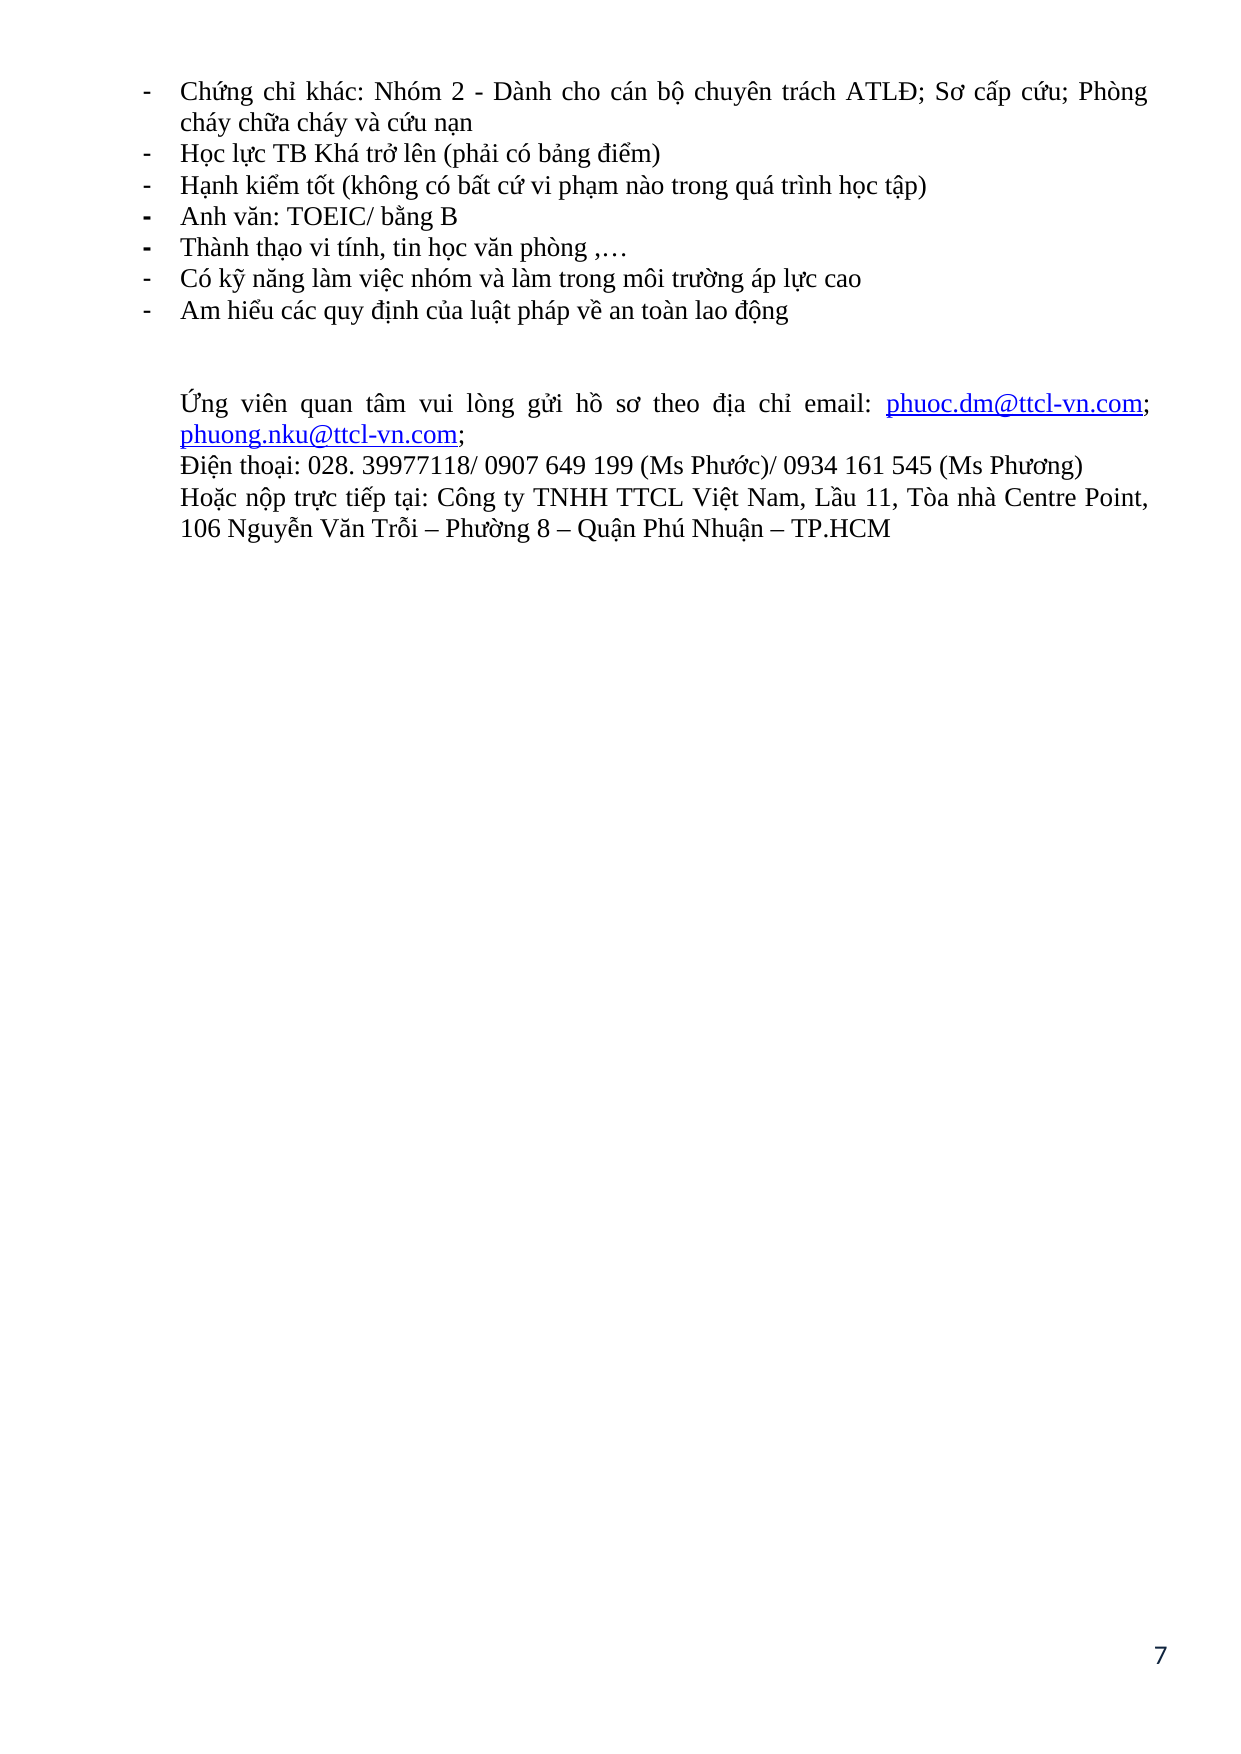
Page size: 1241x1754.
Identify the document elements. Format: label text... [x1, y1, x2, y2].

list Anh văn: TOEIC/ bằng B [142, 200, 1150, 231]
list Có kỹ năng làm việc nhóm và làm trong môi trường áp lực cao [142, 262, 1150, 294]
list Chứng chỉ khác: Nhóm 2 - Dành cho cán bộ chuyên trách ATLĐ; Sơ cấp cứu; Phòng cháy chữa cháy và cứu nạn [142, 75, 1150, 137]
list Ứng viên quan tâm vui lòng gửi hồ sơ theo địa chỉ email: phuoc.dm@ttcl-vn.com; phuong.nku@ttcl-vn.com; [180, 387, 1150, 449]
list Hạnh kiểm tốt (không có bất cứ vi phạm nào trong quá trình học tập) [142, 169, 1150, 200]
list Điện thoại: 028. 39977118/ 0907 649 199 (Ms Phước)/ 0934 161 545 (Ms Phương) [180, 449, 1150, 481]
list Am hiểu các quy định của luật pháp về an toàn lao động [142, 294, 1150, 325]
list Học lực TB Khá trở lên (phải có bảng điểm) [142, 137, 1150, 169]
list Thành thạo vi tính, tin học văn phòng ,… [142, 231, 1150, 262]
list Hoặc nộp trực tiếp tại: Công ty TNHH TTCL Việt Nam, Lầu 11, Tòa nhà Centre Point, 106 Nguyễn Văn Trỗi – Phường 8 – Quận Phú Nhuận – TP.HCM [180, 481, 1150, 543]
